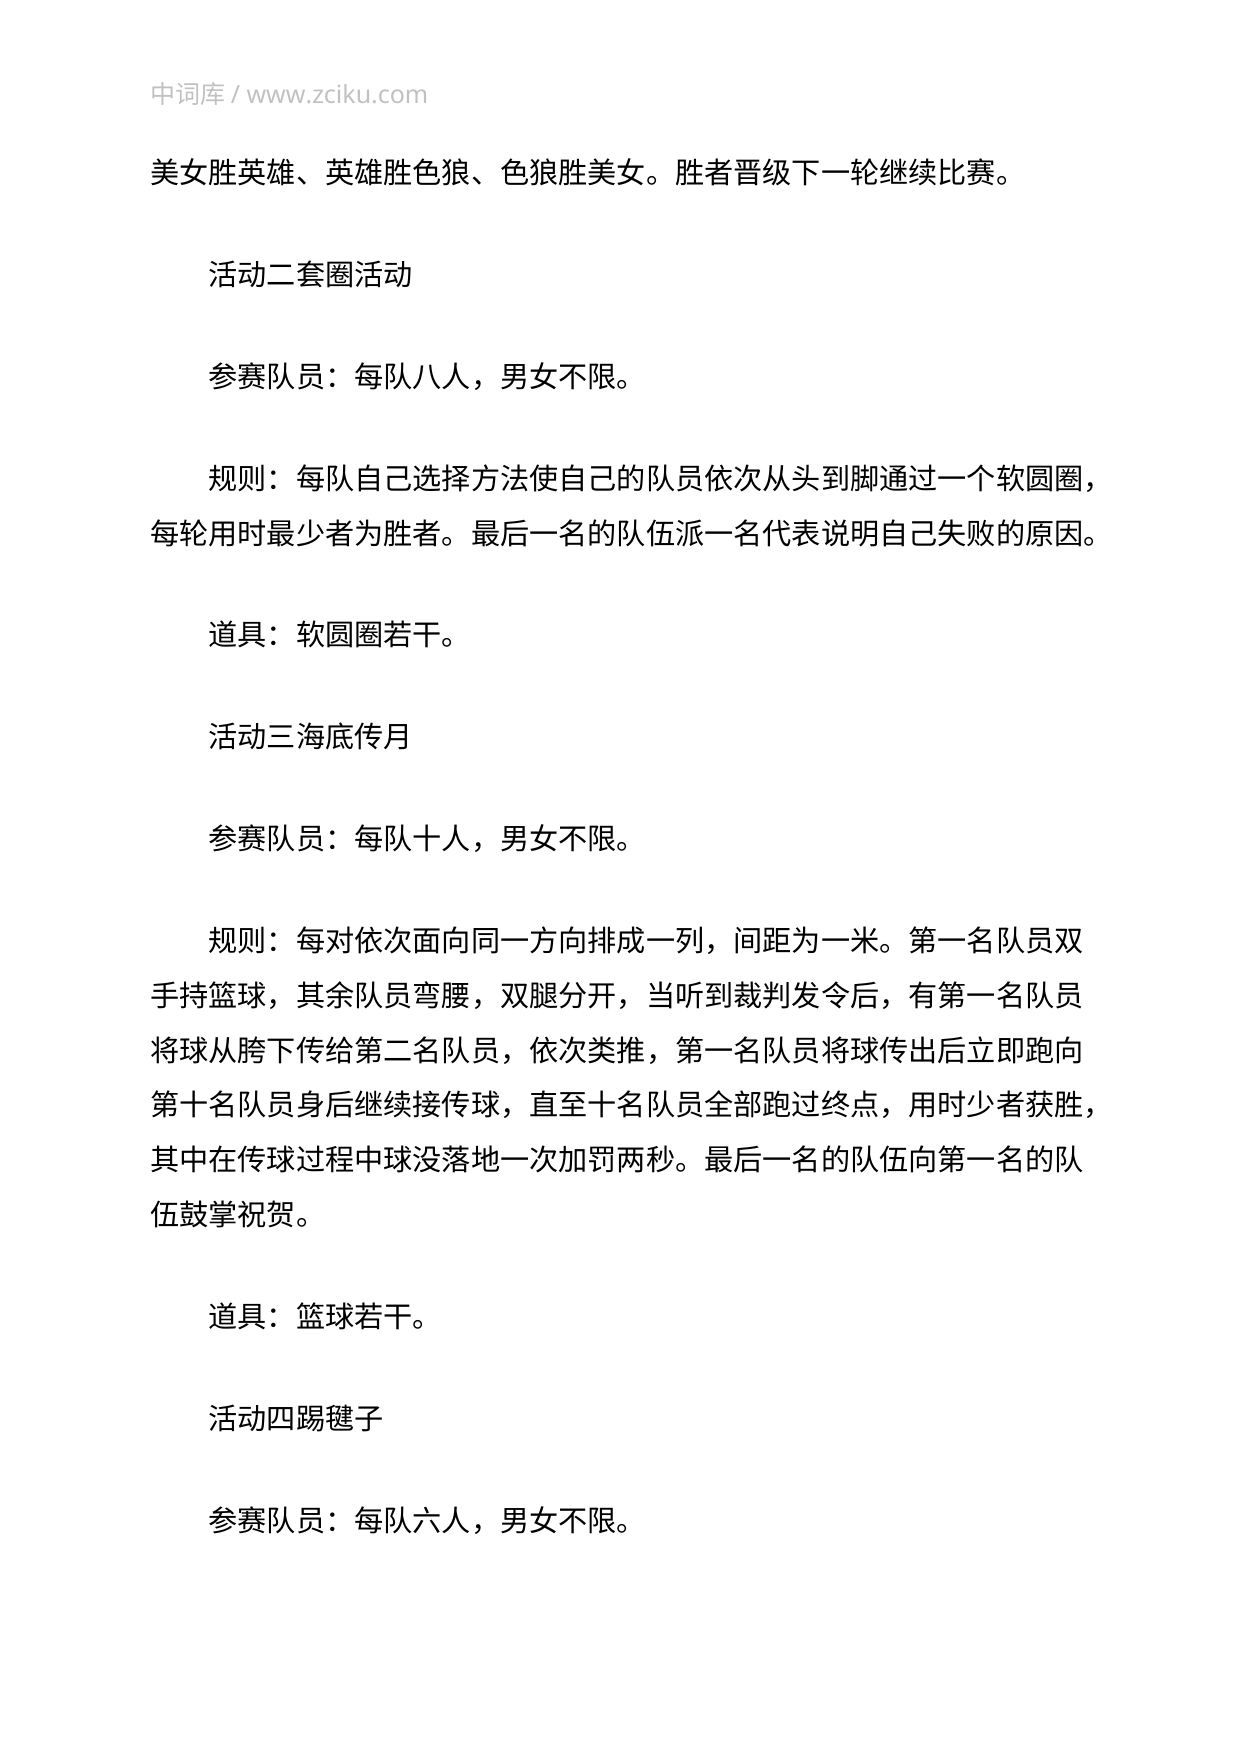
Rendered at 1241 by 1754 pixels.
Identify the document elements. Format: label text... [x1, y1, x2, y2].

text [150, 150, 1090, 192]
text 参赛队员：每队六人，男女不限。 [150, 1497, 1090, 1539]
text 规则：每队自己选择方法使自己的队员依次从头到脚通过一个软圆圈，每轮用时最少者为胜者。最后一名的队伍派一名代表说明自己失败的原因。 [150, 455, 1090, 552]
text 道具：篮球若干。 [150, 1293, 1090, 1336]
text 活动三海底传月 [150, 714, 1090, 756]
text 活动四踢毽子 [150, 1395, 1090, 1438]
text 规则：每对依次面向同一方向排成一列，间距为一米。第一名队员双手持篮球，其余队员弯腰，双腿分开，当听到裁判发令后，有第一名队员将球从胯下传给第二名队员，依次类推，第一名队员将球传出后立即跑向第十名队员身后继续接传球，直至十名队员全部跑过终点，用时少者获胜，其中在传球过程中球没落地一次加罚两秒。最后一名的队伍向第一名的队伍鼓掌祝贺。 [150, 917, 1090, 1234]
text 参赛队员：每队十人，男女不限。 [150, 816, 1090, 858]
text 活动二套圈活动 [150, 252, 1090, 294]
text 参赛队员：每队八人，男女不限。 [150, 353, 1090, 396]
text 道具：软圆圈若干。 [150, 612, 1090, 654]
